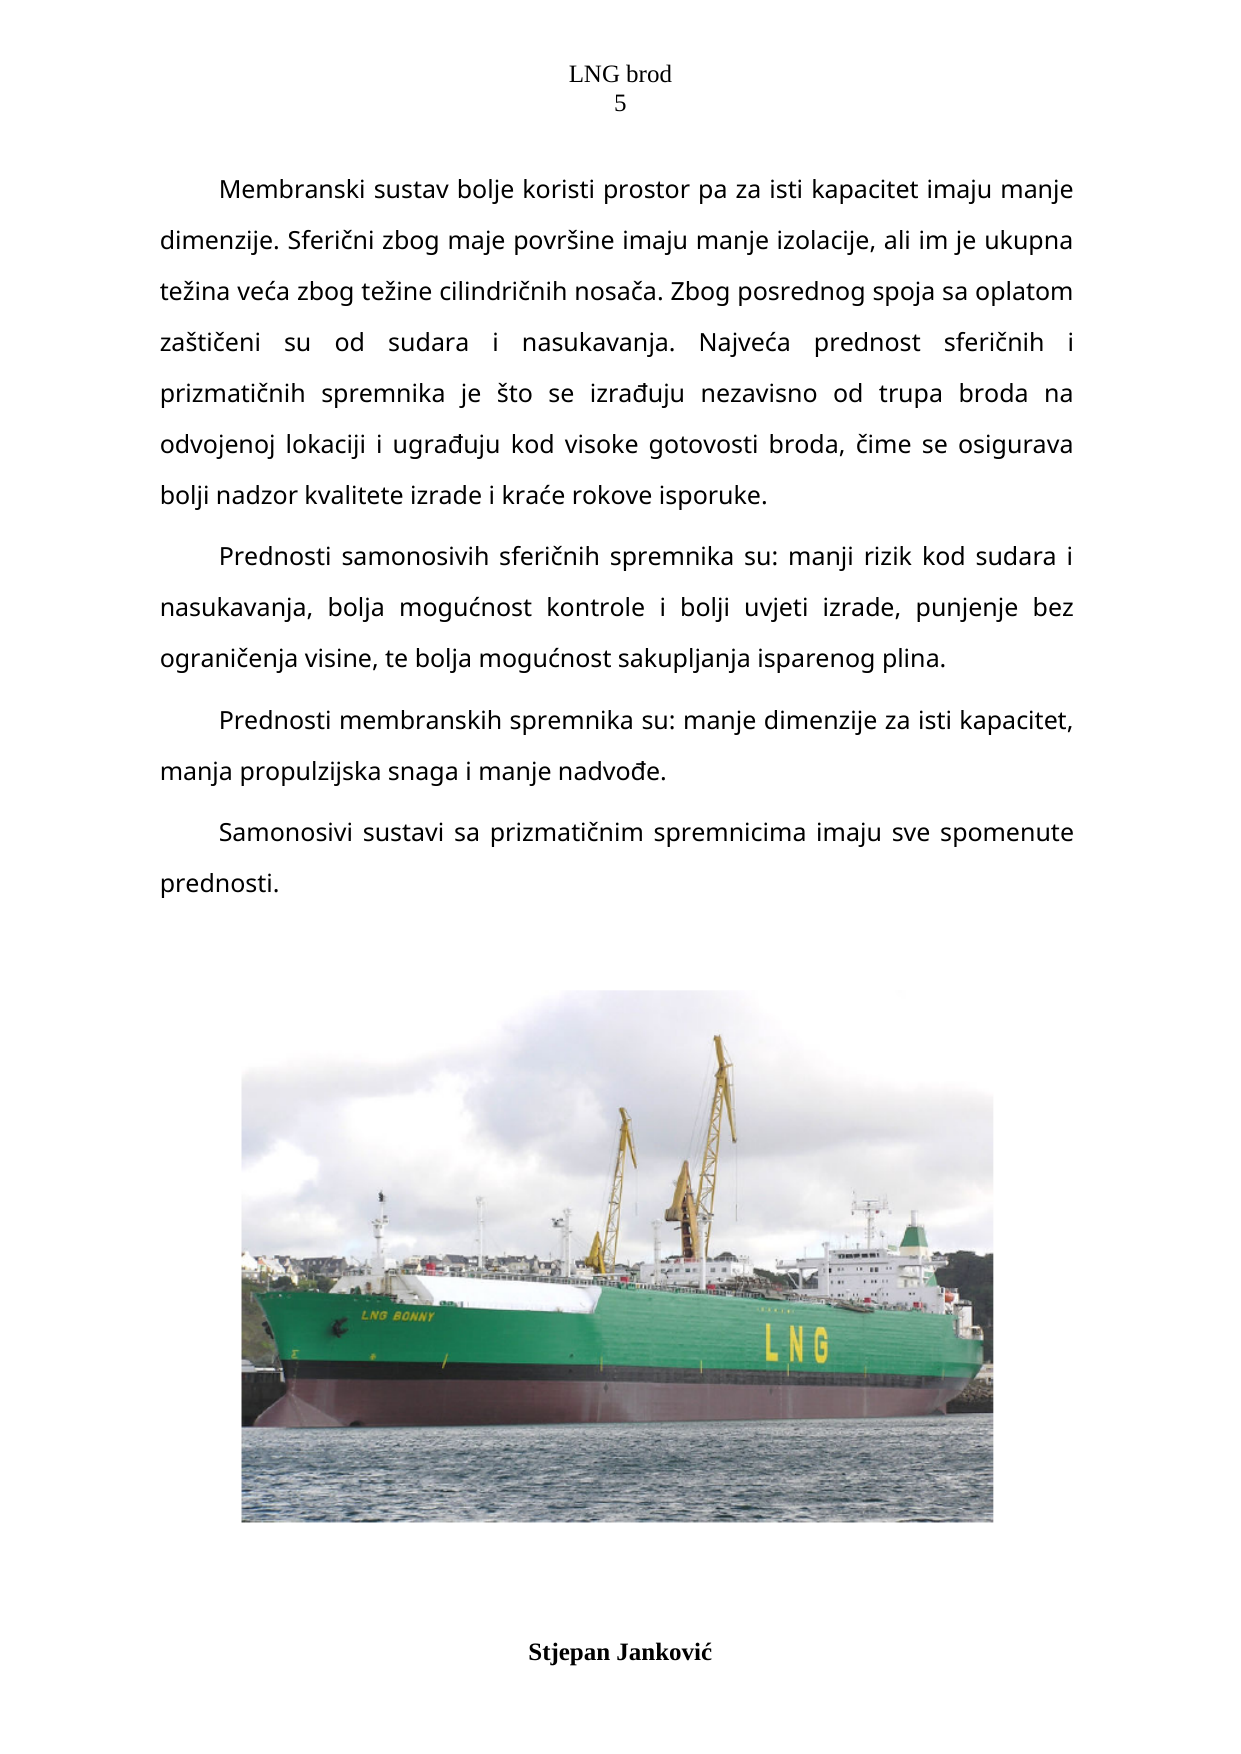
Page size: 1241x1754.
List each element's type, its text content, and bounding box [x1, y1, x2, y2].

text Membranski sustav bolje koristi prostor pa za isti kapacitet imaju manje dimenzije. Sferični zbog maje površine imaju manje izolacije, ali im je ukupna težina veća zbog težine cilindričnih nosača. Zbog posrednog spoja sa oplatom zaštičeni su od sudara i nasukavanja. Najveća prednost sferičnih i prizmatičnih spremnika je što se izrađuju nezavisno od trupa broda na odvojenoj lokaciji i ugrađuju kod visoke gotovosti broda, čime se osigurava bolji nadzor kvalitete izrade i kraće rokove isporuke. [159, 171, 1075, 512]
picture [238, 988, 997, 1525]
text Samonosivi sustavi sa prizmatičnim spremnicima imaju sve spomenute prednosti. [159, 815, 1075, 900]
text Prednosti membranskih spremnika su: manje dimenzije za isti kapacitet, manja propulzijska snaga i manje nadvođe. [159, 702, 1075, 788]
text Prednosti samonosivih sferičnih spremnika su: manji rizik kod sudara i nasukavanja, bolja mogućnost kontrole i bolji uvjeti izrade, punjenje bez ograničenja visine, te bolja mogućnost sakupljanja isparenog plina. [159, 539, 1075, 675]
